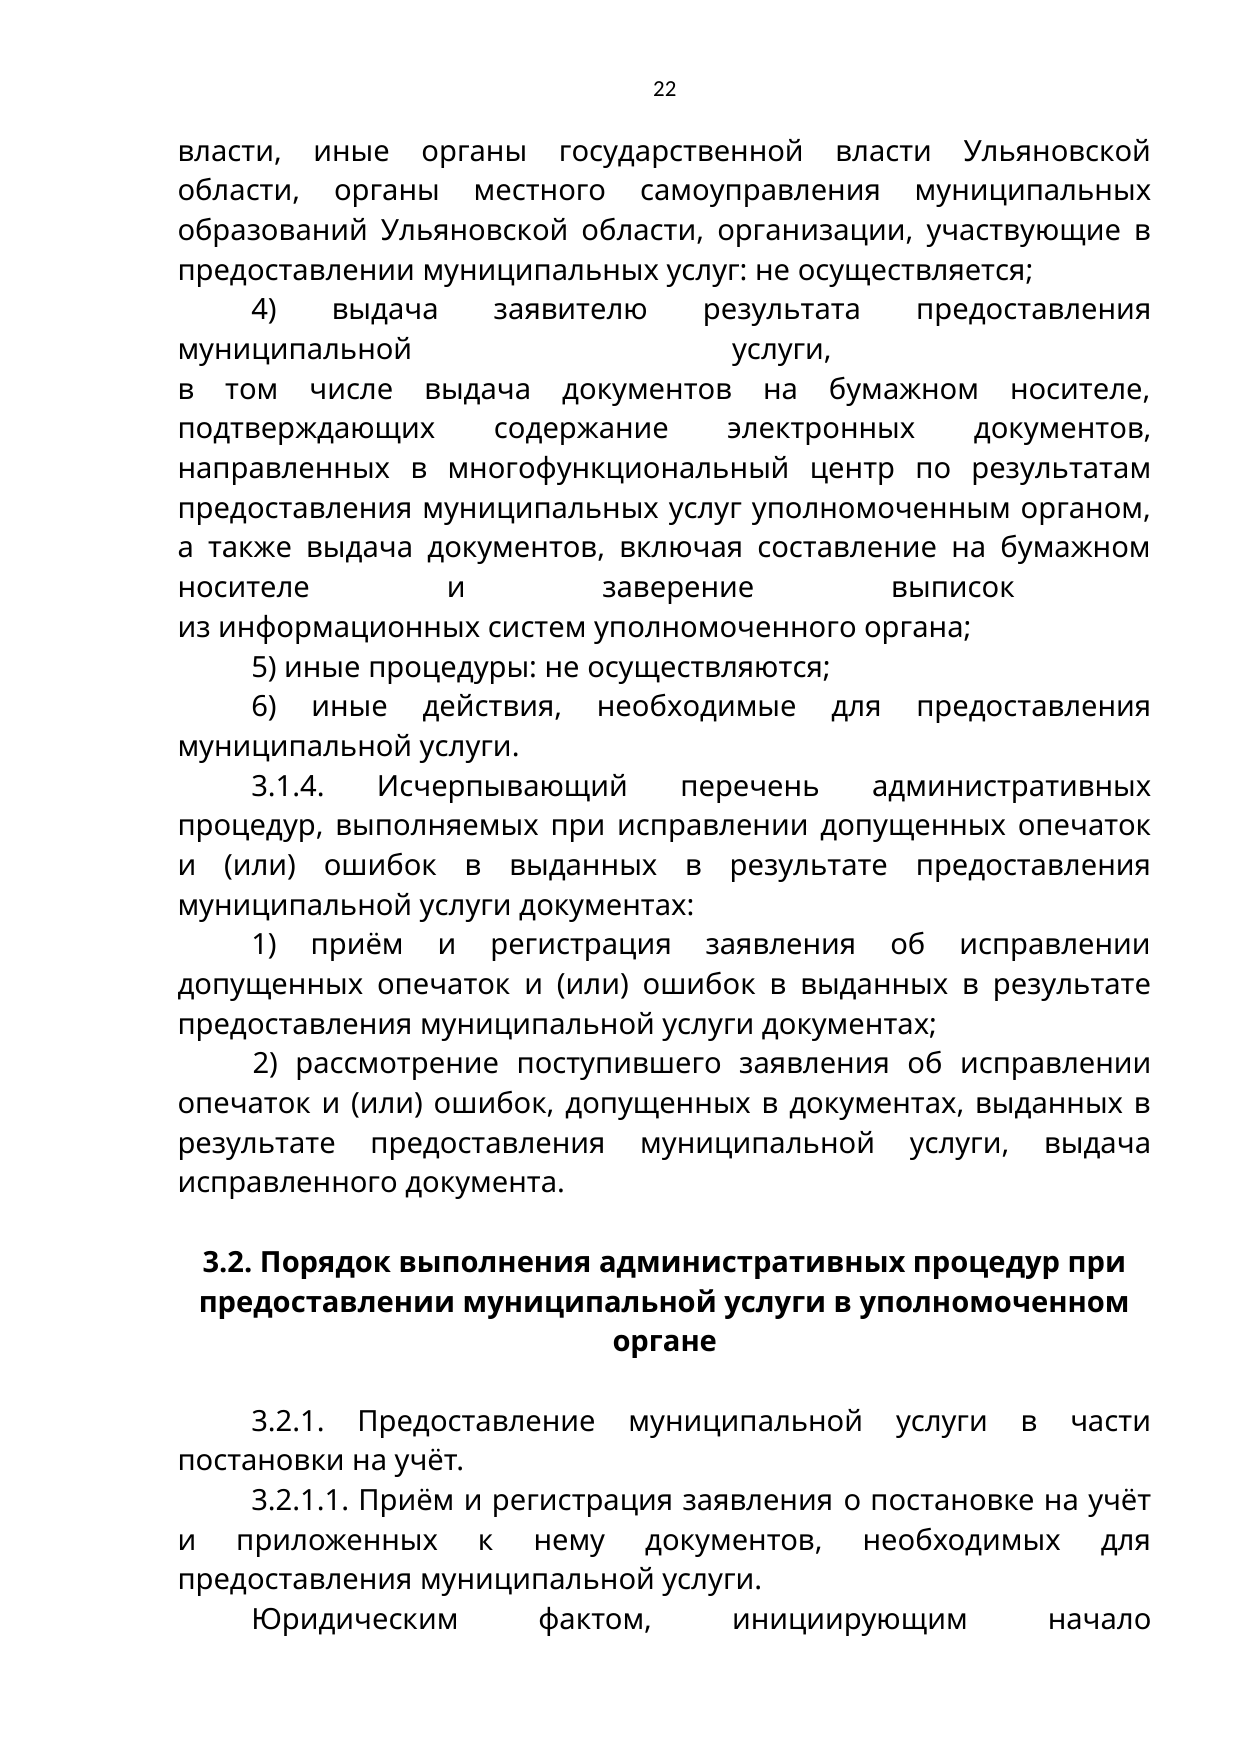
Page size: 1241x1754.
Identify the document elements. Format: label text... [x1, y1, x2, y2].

text 2) рассмотрение поступившего заявления об исправлении опечаток и (или) ошибок, допущенных в документах, выданных в результате предоставления муниципальной услуги, выдача исправленного документа. [177, 1043, 1152, 1201]
text 5) иные процедуры: не осуществляются; [177, 646, 1152, 686]
text 3.2.1.1. Приём и регистрация заявления о постановке на учёт и приложенных к нему документов, необходимых для предоставления муниципальной услуги. [177, 1479, 1152, 1598]
text 1) приём и регистрация заявления об исправлении допущенных опечаток и (или) ошибок в выданных в результате предоставления муниципальной услуги документах; [177, 924, 1152, 1043]
text 3.1.4. Исчерпывающий перечень административных процедур, выполняемых при исправлении допущенных опечаток и (или) ошибок в выданных в результате предоставления муниципальной услуги документах: [177, 765, 1152, 924]
text 3.2.1. Предоставление муниципальной услуги в части постановки на учёт. [177, 1400, 1152, 1479]
text 6) иные действия, необходимые для предоставления муниципальной услуги. [177, 686, 1152, 765]
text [177, 130, 1152, 289]
text 3.2. Порядок выполнения административных процедур при предоставлении муниципальной услуги в уполномоченном органе [177, 1241, 1152, 1360]
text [177, 1598, 1152, 1638]
text 4) выдача заявителю результата предоставления муниципальной услуги, в том числе выдача документов на бумажном носителе, подтверждающих содержание электронных документов, направленных в многофункциональный центр по результатам предоставления муниципальных услуг уполномоченным органом, а также выдача документов, включая составление на бумажном носителе и заверение выписок из информационных систем уполномоченного органа; [177, 289, 1152, 646]
